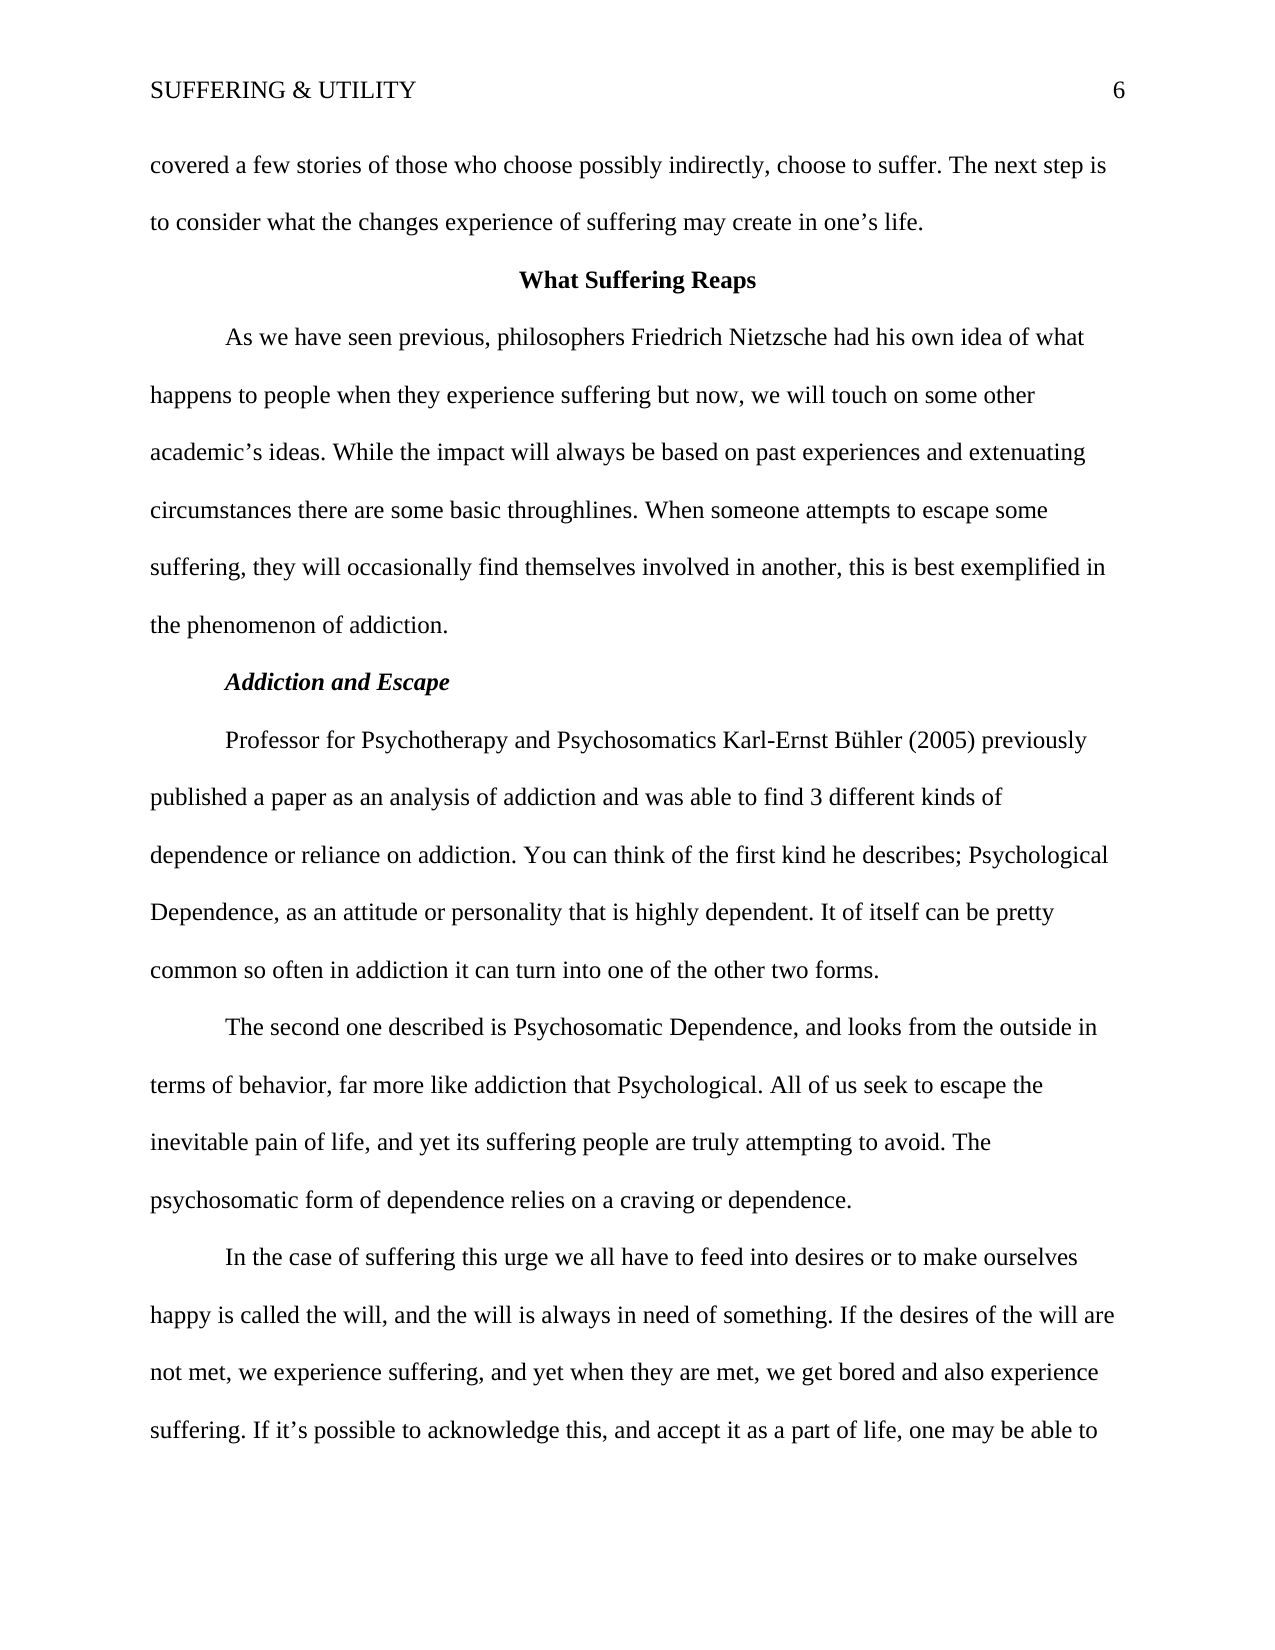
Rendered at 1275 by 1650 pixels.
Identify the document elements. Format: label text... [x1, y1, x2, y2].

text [150, 150, 1125, 236]
subtitle What Suffering Reaps [150, 265, 1125, 294]
text Professor for Psychotherapy and Psychosomatics Karl-Ernst Bühler (2005) previously published a paper as an analysis of addiction and was able to find 3 different kinds of dependence or reliance on addiction. You can think of the first kind he describes; Psychological Dependence, as an attitude or personality that is highly dependent. It of itself can be pretty common so often in addiction it can turn into one of the other two forms. [150, 725, 1125, 984]
text The second one described is Psychosomatic Dependence, and looks from the outside in terms of behavior, far more like addiction that Psychological. All of us seek to escape the inevitable pain of life, and yet its suffering people are truly attempting to avoid. The psychosomatic form of dependence relies on a craving or dependence. [150, 1012, 1125, 1214]
subtitle Addiction and Escape [150, 667, 1125, 696]
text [150, 1242, 1125, 1444]
text As we have seen previous, philosophers Friedrich Nietzsche had his own idea of what happens to people when they experience suffering but now, we will touch on some other academic’s ideas. While the impact will always be based on past experiences and extenuating circumstances there are some basic throughlines. When someone attempts to escape some suffering, they will occasionally find themselves involved in another, this is best exemplified in the phenomenon of addiction. [150, 322, 1125, 639]
